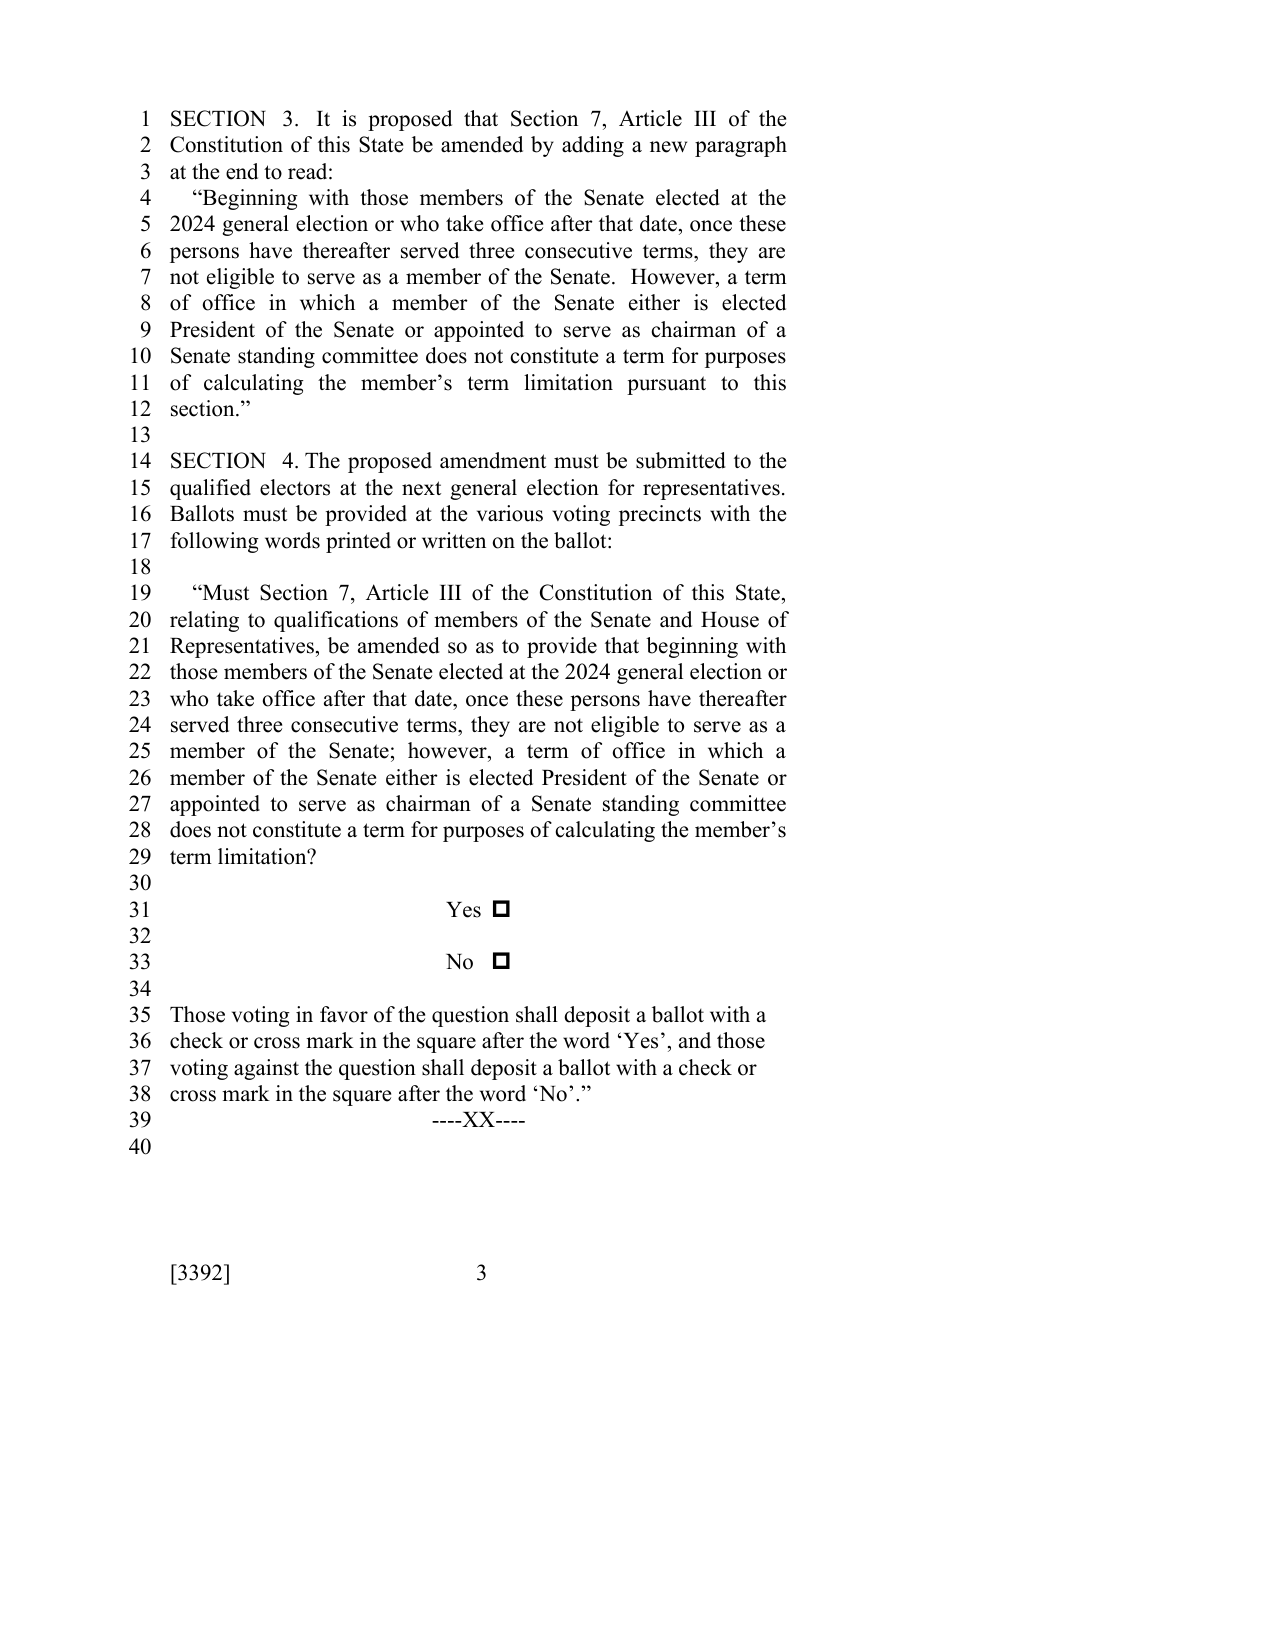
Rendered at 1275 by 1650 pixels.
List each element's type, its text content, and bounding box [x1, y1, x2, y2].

text “Beginning with those members of the Senate elected at the 2024 general election or who take office after that date, once these persons have thereafter served three consecutive terms, they are not eligible to serve as a member of the Senate. However, a term of office in which a member of the Senate either is elected President of the Senate or appointed to serve as chairman of a Senate standing committee does not constitute a term for purposes of calculating the member’s term limitation pursuant to this section.” [169, 184, 787, 421]
text “Must Section 7, Article III of the Constitution of this State, relating to qualifications of members of the Senate and House of Representatives, be amended so as to provide that beginning with those members of the Senate elected at the 2024 general election or who take office after that date, once these persons have thereafter served three consecutive terms, they are not eligible to serve as a member of the Senate; however, a term of office in which a member of the Senate either is elected President of the Senate or appointed to serve as chairman of a Senate standing committee does not constitute a term for purposes of calculating the member’s term limitation? [169, 579, 787, 869]
text SECTION 4. The proposed amendment must be submitted to the qualified electors at the next general election for representatives. Ballots must be provided at the various voting precincts with the following words printed or written on the ballot: [169, 448, 787, 553]
text ----XX---- [169, 1106, 787, 1133]
text SECTION 3. It is proposed that Section 7, Article III of the Constitution of this State be amended by adding a new paragraph at the end to read: [169, 105, 787, 184]
text Those voting in favor of the question shall deposit a ballot with a check or cross mark in the square after the word ‘Yes’, and those voting against the question shall deposit a ballot with a check or cross mark in the square after the word ‘No’.” [169, 1001, 787, 1106]
text Yes  [169, 896, 787, 922]
text No  [169, 948, 787, 975]
